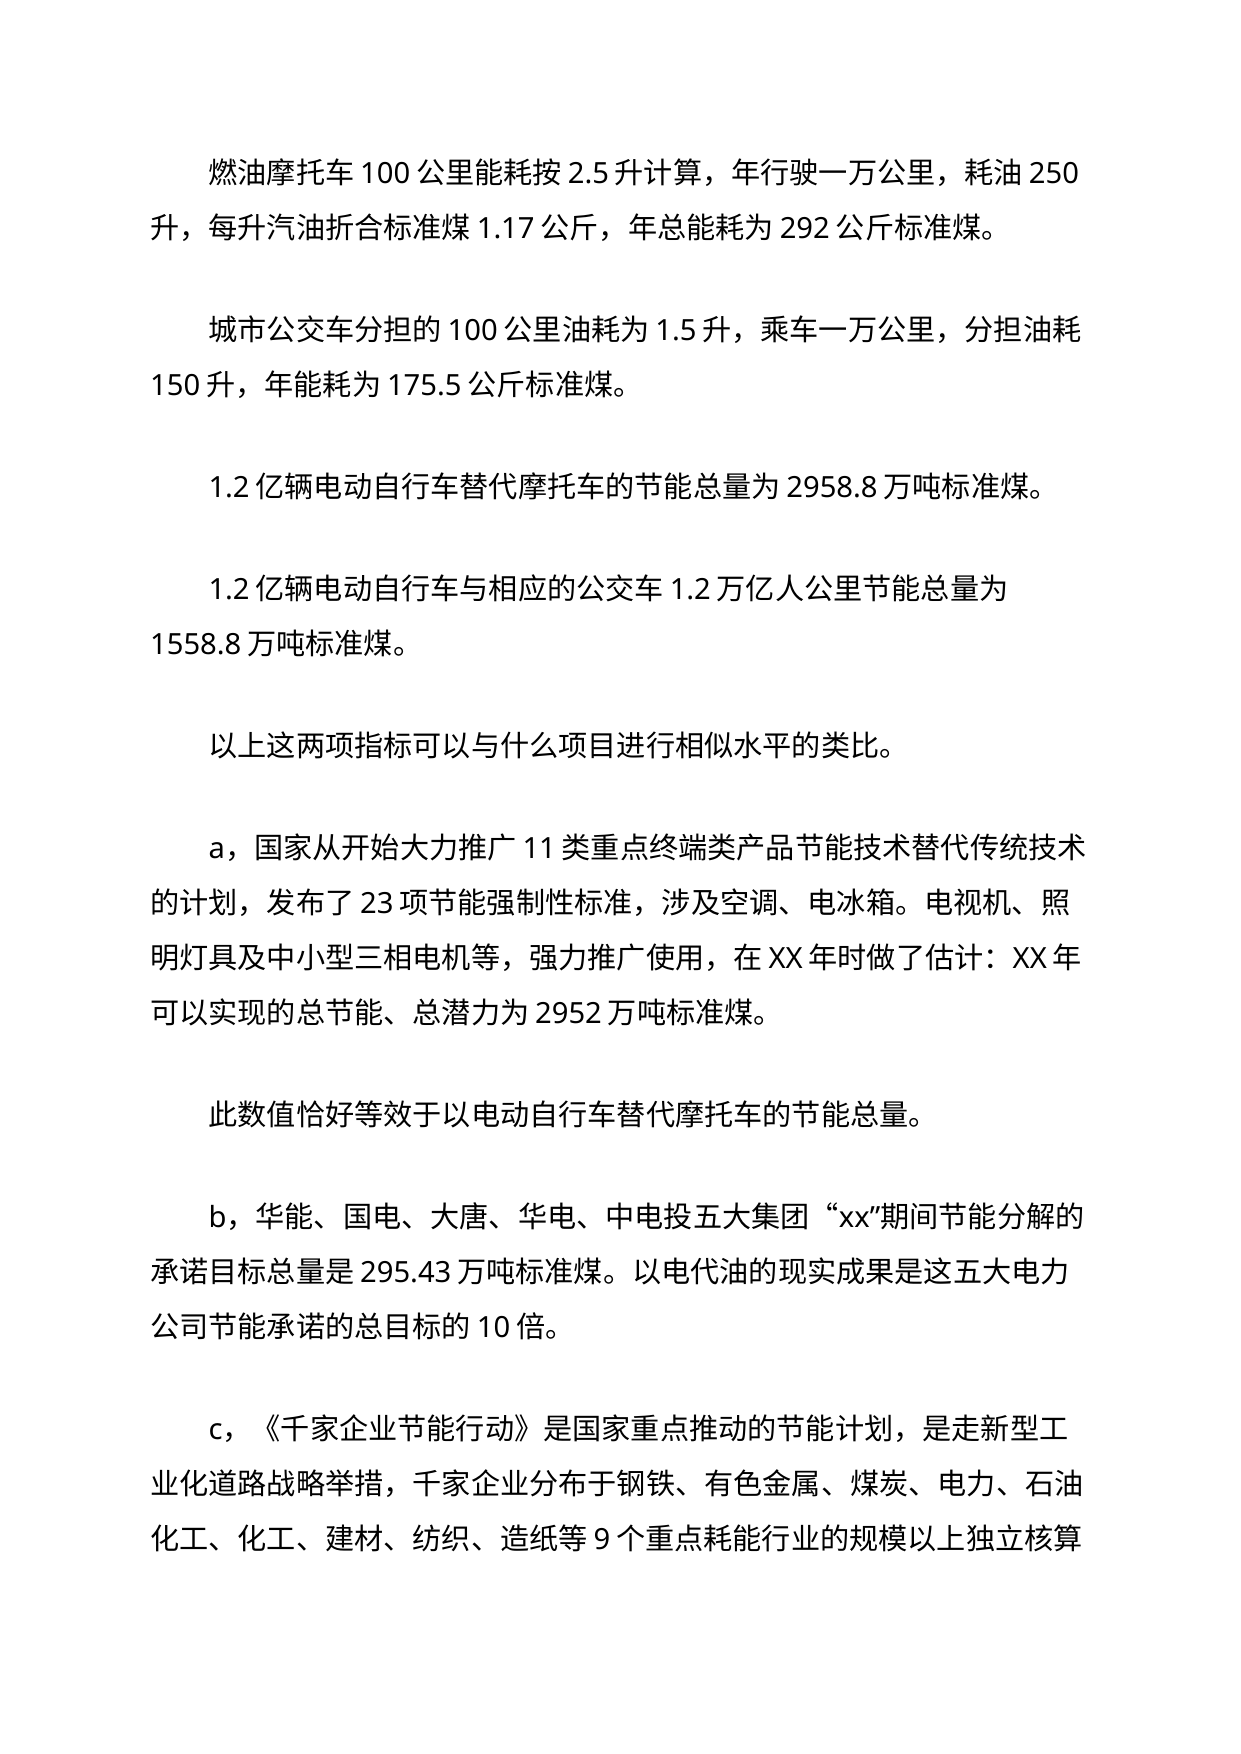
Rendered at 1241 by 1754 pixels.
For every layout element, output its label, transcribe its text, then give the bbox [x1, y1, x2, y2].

text b，华能、国电、大唐、华电、中电投五大集团“xx”期间节能分解的承诺目标总量是295.43万吨标准煤。以电代油的现实成果是这五大电力公司节能承诺的总目标的10倍。 [150, 1193, 1090, 1346]
text 城市公交车分担的100公里油耗为1.5升，乘车一万公里，分担油耗150升，年能耗为175.5公斤标准煤。 [150, 307, 1090, 404]
text 此数值恰好等效于以电动自行车替代摩托车的节能总量。 [150, 1092, 1090, 1134]
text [150, 1405, 1090, 1558]
text 1.2亿辆电动自行车与相应的公交车1.2万亿人公里节能总量为1558.8万吨标准煤。 [150, 566, 1090, 663]
text a，国家从开始大力推广11类重点终端类产品节能技术替代传统技术的计划，发布了23项节能强制性标准，涉及空调、电冰箱。电视机、照明灯具及中小型三相电机等，强力推广使用，在XX年时做了估计：XX年可以实现的总节能、总潜力为2952万吨标准煤。 [150, 825, 1090, 1032]
text 1.2亿辆电动自行车替代摩托车的节能总量为2958.8万吨标准煤。 [150, 464, 1090, 506]
text 燃油摩托车100公里能耗按2.5升计算，年行驶一万公里，耗油250升，每升汽油折合标准煤1.17公斤，年总能耗为292公斤标准煤。 [150, 150, 1090, 247]
text 以上这两项指标可以与什么项目进行相似水平的类比。 [150, 723, 1090, 765]
